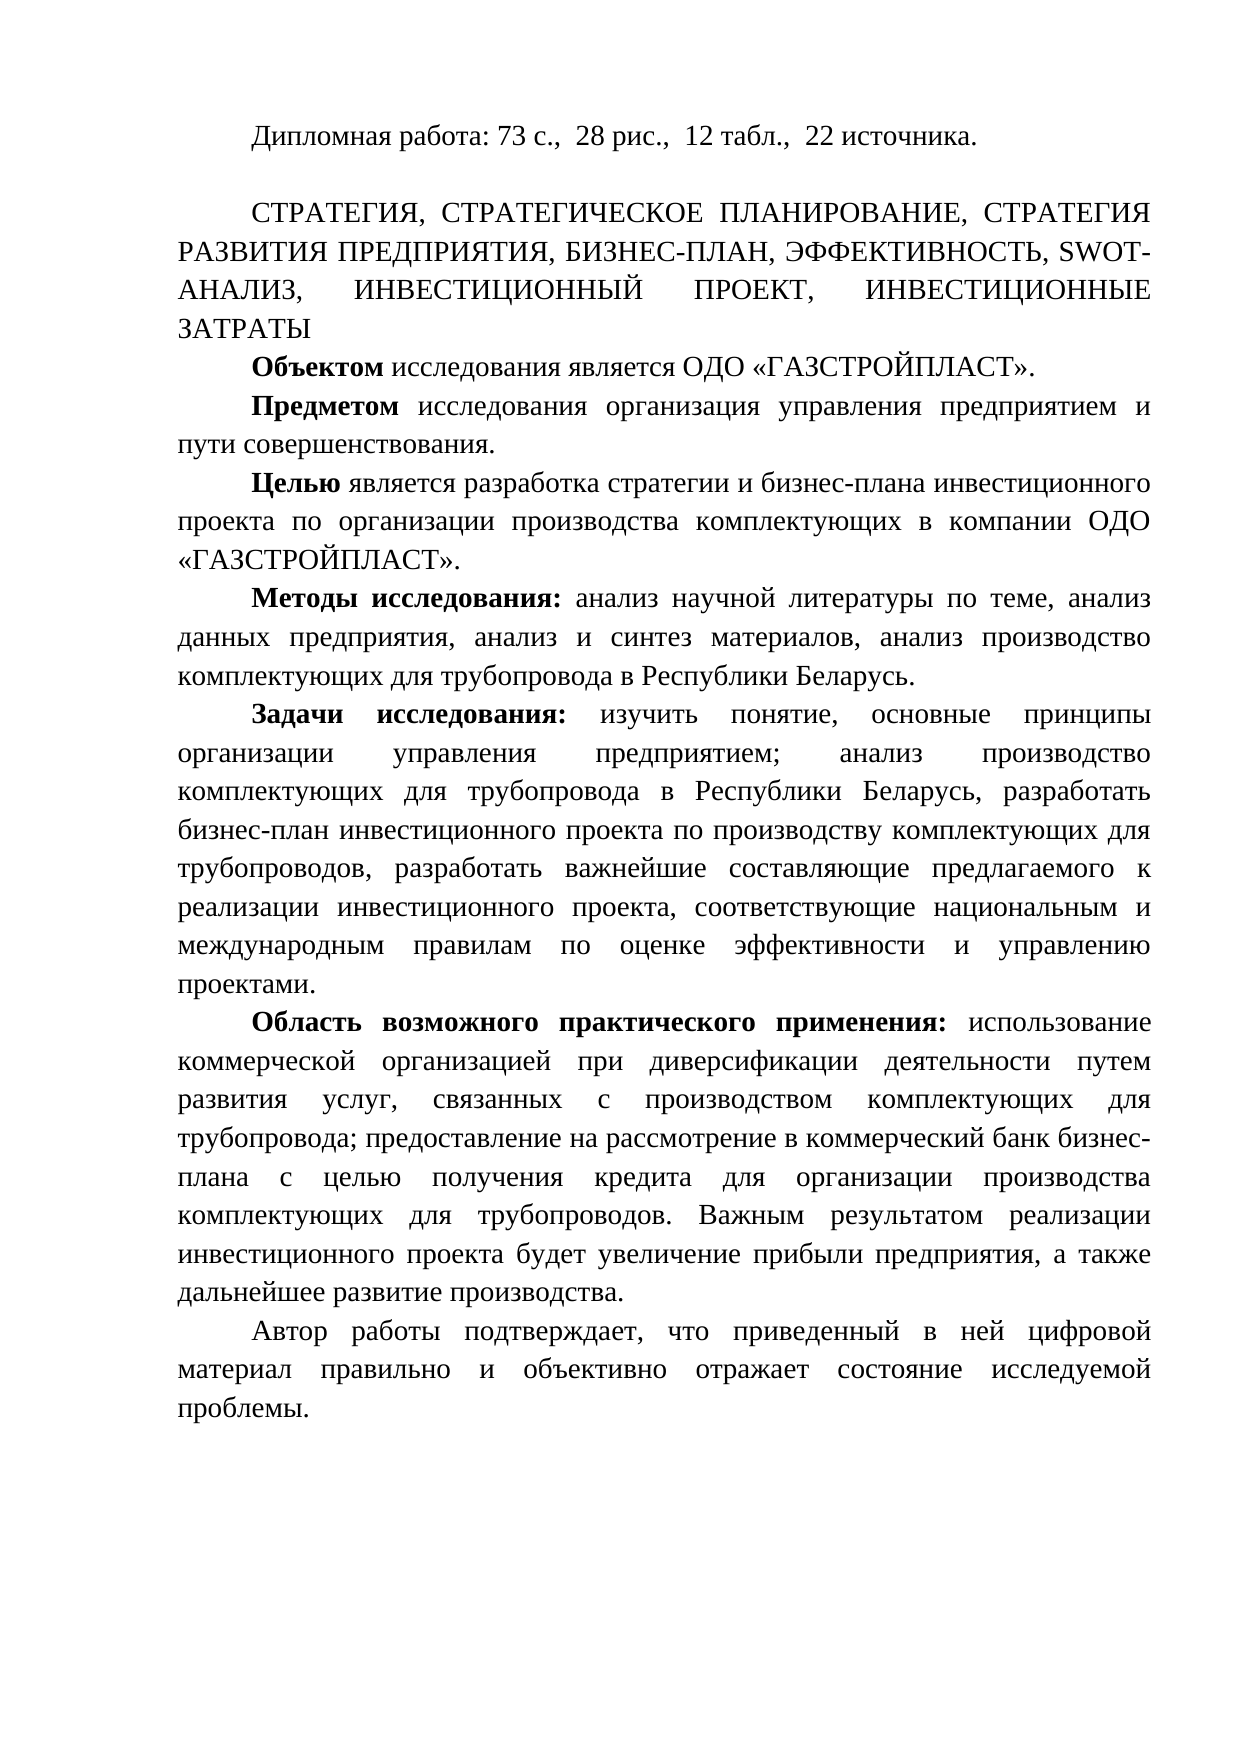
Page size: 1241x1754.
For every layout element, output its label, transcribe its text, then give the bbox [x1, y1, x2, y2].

text Предметом исследования организация управления предприятием и пути совершенствования. [177, 388, 1152, 460]
text Дипломная работа: 73 с., 28 рис., 12 табл., 22 источника. [177, 118, 1152, 152]
text Автор работы подтверждает, что приведенный в ней цифровой материал правильно и объективно отражает состояние исследуемой проблемы. [177, 1313, 1152, 1423]
text Задачи исследования: изучить понятие, основные принципы организации управления предприятием; анализ производство комплектующих для трубопровода в Республики Беларусь, разработать бизнес-план инвестиционного проекта по производству комплектующих для трубопроводов, разработать важнейшие составляющие предлагаемого к реализации инвестиционного проекта, соответствующие национальным и международным правилам по оценке эффективности и управлению проектами. [177, 696, 1152, 999]
text Методы исследования: анализ научной литературы по теме, анализ данных предприятия, анализ и синтез материалов, анализ производство комплектующих для трубопровода в Республики Беларусь. [177, 581, 1152, 691]
text Область возможного практического применения: использование коммерческой организацией при диверсификации деятельности путем развития услуг, связанных с производством комплектующих для трубопровода; предоставление на рассмотрение в коммерческий банк бизнес-плана с целью получения кредита для организации производства комплектующих для трубопроводов. Важным результатом реализации инвестиционного проекта будет увеличение прибыли предприятия, а также дальнейшее развитие производства. [177, 1004, 1152, 1308]
text Целью является разработка стратегии и бизнес-плана инвестиционного проекта по организации производства комплектующих в компании ОДО «ГАЗСТРОЙПЛАСТ». [177, 465, 1152, 576]
text СТРАТЕГИЯ, СТРАТЕГИЧЕСКОЕ ПЛАНИРОВАНИЕ, СТРАТЕГИЯ РАЗВИТИЯ ПРЕДПРИЯТИЯ, БИЗНЕС-ПЛАН, ЭФФЕКТИВНОСТЬ, SWOT-АНАЛИЗ, ИНВЕСТИЦИОННЫЙ ПРОЕКТ, ИНВЕСТИЦИОННЫЕ ЗАТРАТЫ [177, 195, 1152, 344]
text Объектом исследования является ОДО «ГАЗСТРОЙПЛАСТ». [177, 349, 1152, 383]
